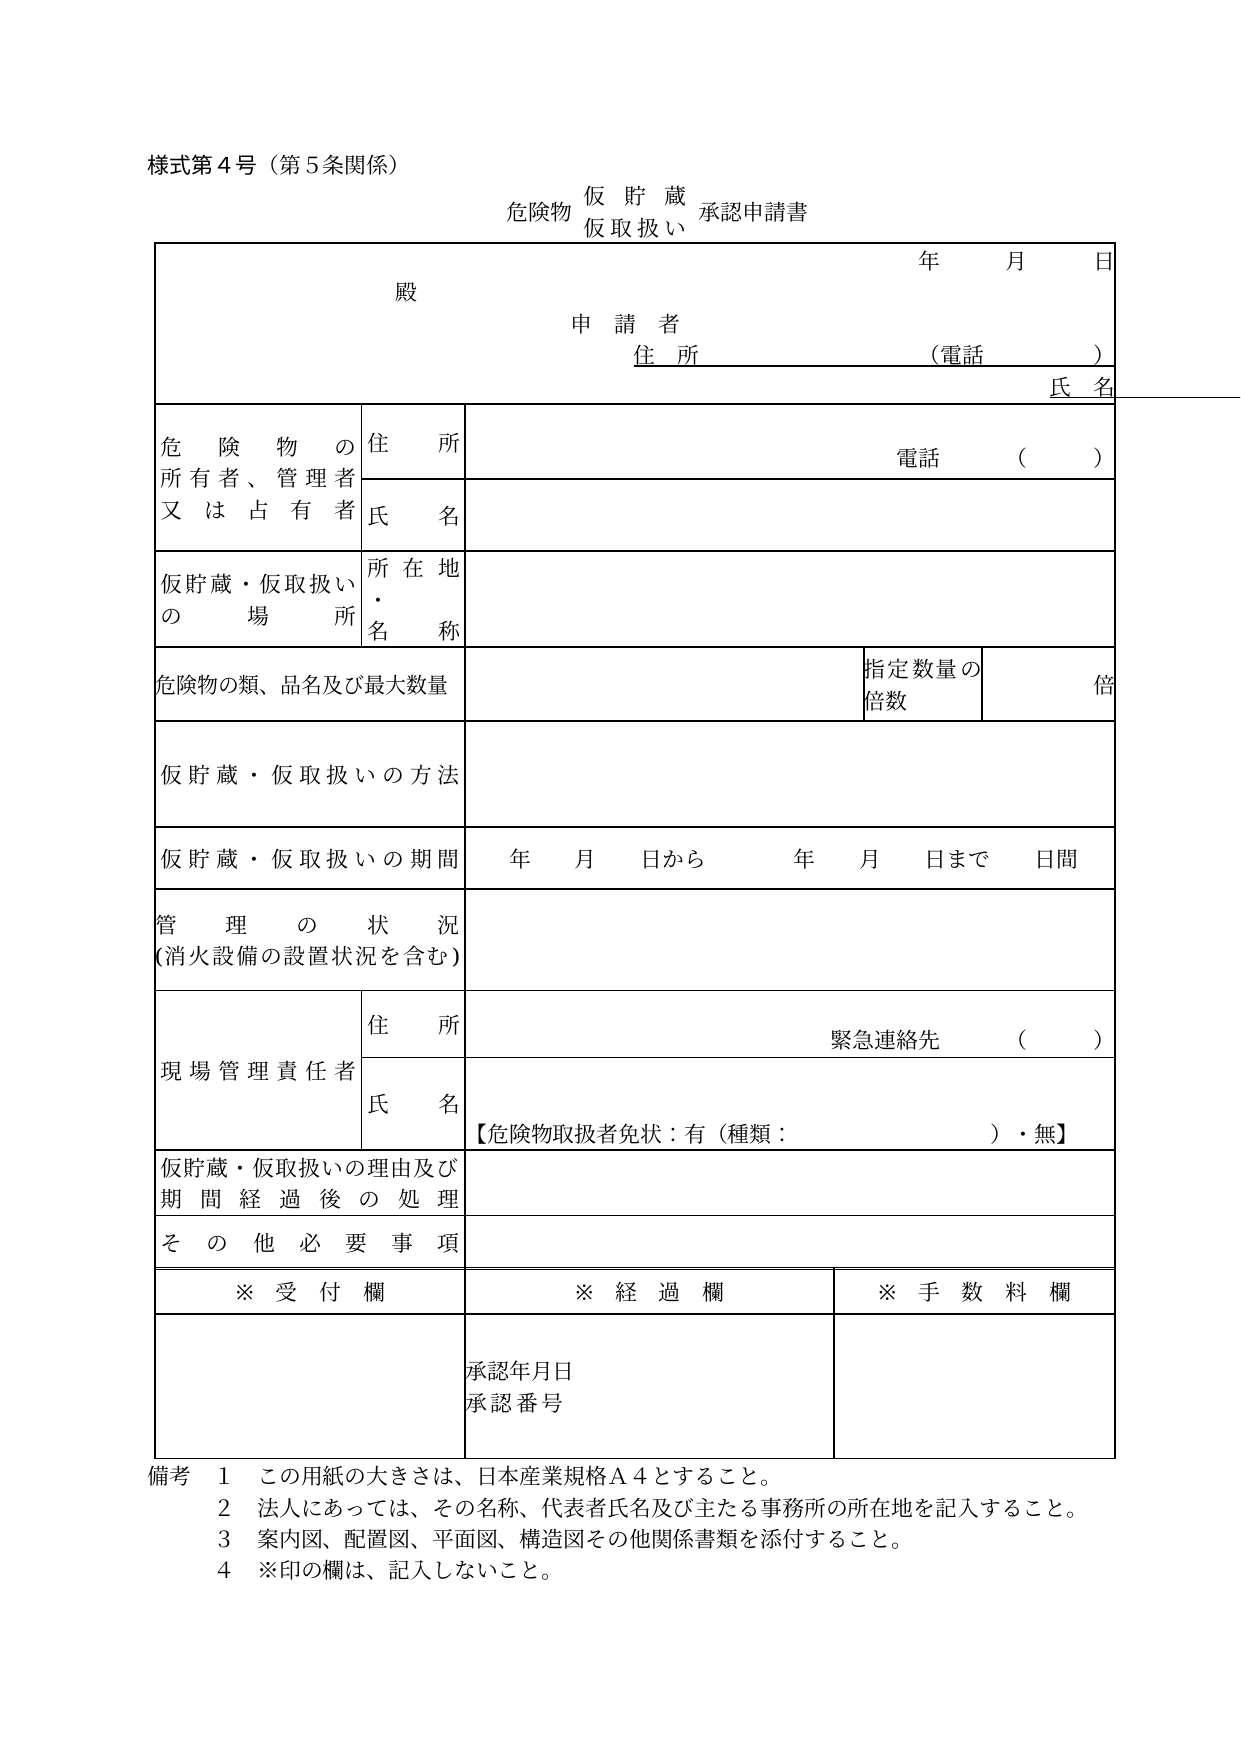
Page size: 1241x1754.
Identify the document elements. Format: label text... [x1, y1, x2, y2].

table_cell [466, 1216, 1114, 1267]
table_cell 所在地 ・ 名称 [362, 552, 464, 646]
table_cell 仮貯蔵・仮取扱いの理由及び期間経過後の処理 [156, 1151, 464, 1214]
table_header 危険物 [210, 179, 583, 242]
text 備考 １ この用紙の大きさは、日本産業規格Ａ４とすること。 [148, 1459, 1122, 1491]
table_cell 年 月 日から 年 月 日まで 日間 [466, 828, 1114, 888]
table_cell 危険物の類、品名及び最大数量 [156, 648, 464, 720]
table_cell [466, 480, 1114, 550]
table_cell [466, 722, 1114, 826]
text ３ 案内図、配置図、平面図、構造図その他関係書類を添付すること。 [213, 1522, 1122, 1554]
table_cell [466, 648, 863, 720]
table_cell 住所 [362, 991, 464, 1056]
text 様式第４号（第５条関係） [148, 148, 1122, 179]
table_cell 年 月 日 殿 申 請 者 住 所 （電話 ） 氏 名 [156, 244, 1114, 403]
table_cell ※ 受 付 欄 [156, 1270, 464, 1313]
text ４ ※印の欄は、記入しないこと。 [148, 1554, 1123, 1585]
table_cell 管理の状況 (消火設備の設置状況を含む) [156, 890, 464, 989]
table_cell 電話 （ ） [466, 405, 1114, 478]
table_cell 承認年月日 承認番号 [466, 1315, 833, 1458]
table_cell 倍 [983, 648, 1114, 720]
table_cell 現場管理責任者 [156, 991, 361, 1149]
table_cell 仮貯蔵・仮取扱いの方法 [156, 722, 464, 826]
table_cell 住所 [362, 405, 464, 478]
table_cell 緊急連絡先 （ ） [466, 991, 1114, 1056]
table_cell 仮貯蔵・仮取扱いの場所 [156, 552, 361, 646]
table_cell ※ 経 過 欄 [466, 1270, 833, 1313]
text ２ 法人にあっては、その名称、代表者氏名及び主たる事務所の所在地を記入すること。 [148, 1491, 1122, 1522]
table_cell 危険物の 所有者、管理者 又は占有者 [156, 405, 361, 550]
table_header 承認申請書 [686, 179, 1037, 242]
table_cell 氏名 [362, 1058, 464, 1149]
table_cell 指定数量の倍数 [865, 648, 981, 720]
table_cell [466, 1151, 1114, 1214]
table_cell ※ 手 数 料 欄 [835, 1270, 1114, 1313]
table_cell [466, 890, 1114, 989]
table_header 仮貯蔵 仮取扱い [583, 179, 686, 242]
table_cell 【危険物取扱者免状：有（種類： ）・無】 [466, 1058, 1114, 1149]
table_cell その他必要事項 [156, 1216, 464, 1267]
table_cell 氏名 [362, 480, 464, 550]
table_cell [466, 552, 1114, 646]
table_cell [835, 1315, 1114, 1458]
table_cell [156, 1315, 464, 1458]
table_cell 仮貯蔵・仮取扱いの期間 [156, 828, 464, 888]
